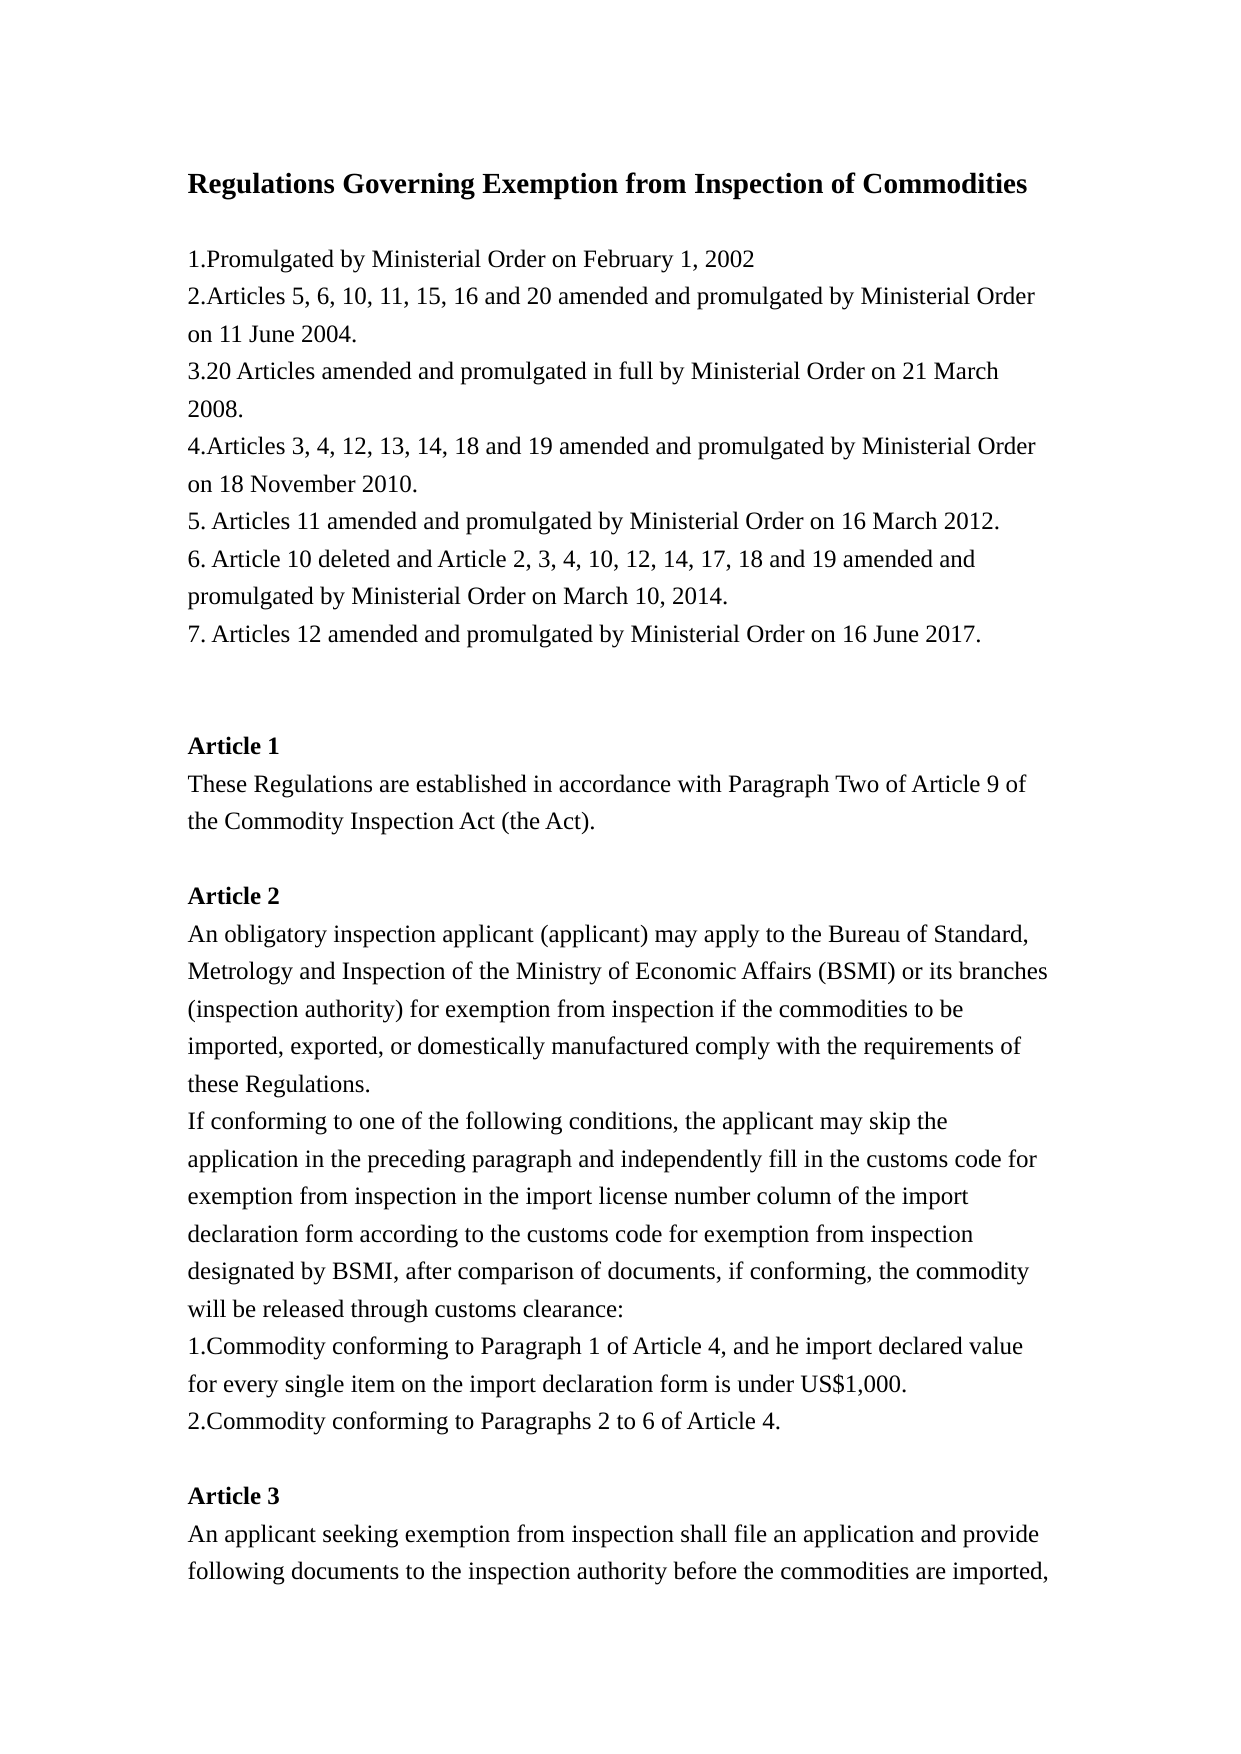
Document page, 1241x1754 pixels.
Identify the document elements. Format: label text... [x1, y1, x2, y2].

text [187, 1514, 1053, 1589]
text An obligatory inspection applicant (applicant) may apply to the Bureau of Standard, Metrology and Inspection of the Ministry of Economic Affairs (BSMI) or its branches (inspection authority) for exemption from inspection if the commodities to be imported, exported, or domestically manufactured comply with the requirements of these Regulations. [187, 914, 1053, 1102]
text Article 2 [187, 877, 1053, 914]
text These Regulations are established in accordance with Paragraph Two of Article 9 of the Commodity Inspection Act (the Act). [187, 764, 1053, 839]
text 1.Promulgated by Ministerial Order on February 1, 2002 [187, 239, 1053, 277]
text 5. Articles 11 amended and promulgated by Ministerial Order on 16 March 2012. [187, 502, 1053, 539]
text 6. Article 10 deleted and Article 2, 3, 4, 10, 12, 14, 17, 18 and 19 amended and promulgated by Ministerial Order on March 10, 2014. [187, 539, 1053, 614]
text Regulations Governing Exemption from Inspection of Commodities [187, 164, 1053, 202]
text 2.Commodity conforming to Paragraphs 2 to 6 of Article 4. [187, 1402, 1053, 1439]
text 2.Articles 5, 6, 10, 11, 15, 16 and 20 amended and promulgated by Ministerial Order on 11 June 2004. [187, 277, 1053, 352]
text Article 1 [187, 727, 1053, 764]
text 3.20 Articles amended and promulgated in full by Ministerial Order on 21 March 2008. [187, 352, 1053, 427]
text 4.Articles 3, 4, 12, 13, 14, 18 and 19 amended and promulgated by Ministerial Order on 18 November 2010. [187, 427, 1053, 502]
text 1.Commodity conforming to Paragraph 1 of Article 4, and he import declared value for every single item on the import declaration form is under US$1,000. [187, 1327, 1053, 1402]
text Article 3 [187, 1477, 1053, 1514]
text If conforming to one of the following conditions, the applicant may skip the application in the preceding paragraph and independently fill in the customs code for exemption from inspection in the import license number column of the import declaration form according to the customs code for exemption from inspection designated by BSMI, after comparison of documents, if conforming, the commodity will be released through customs clearance: [187, 1102, 1053, 1327]
text 7. Articles 12 amended and promulgated by Ministerial Order on 16 June 2017. [187, 614, 1053, 652]
